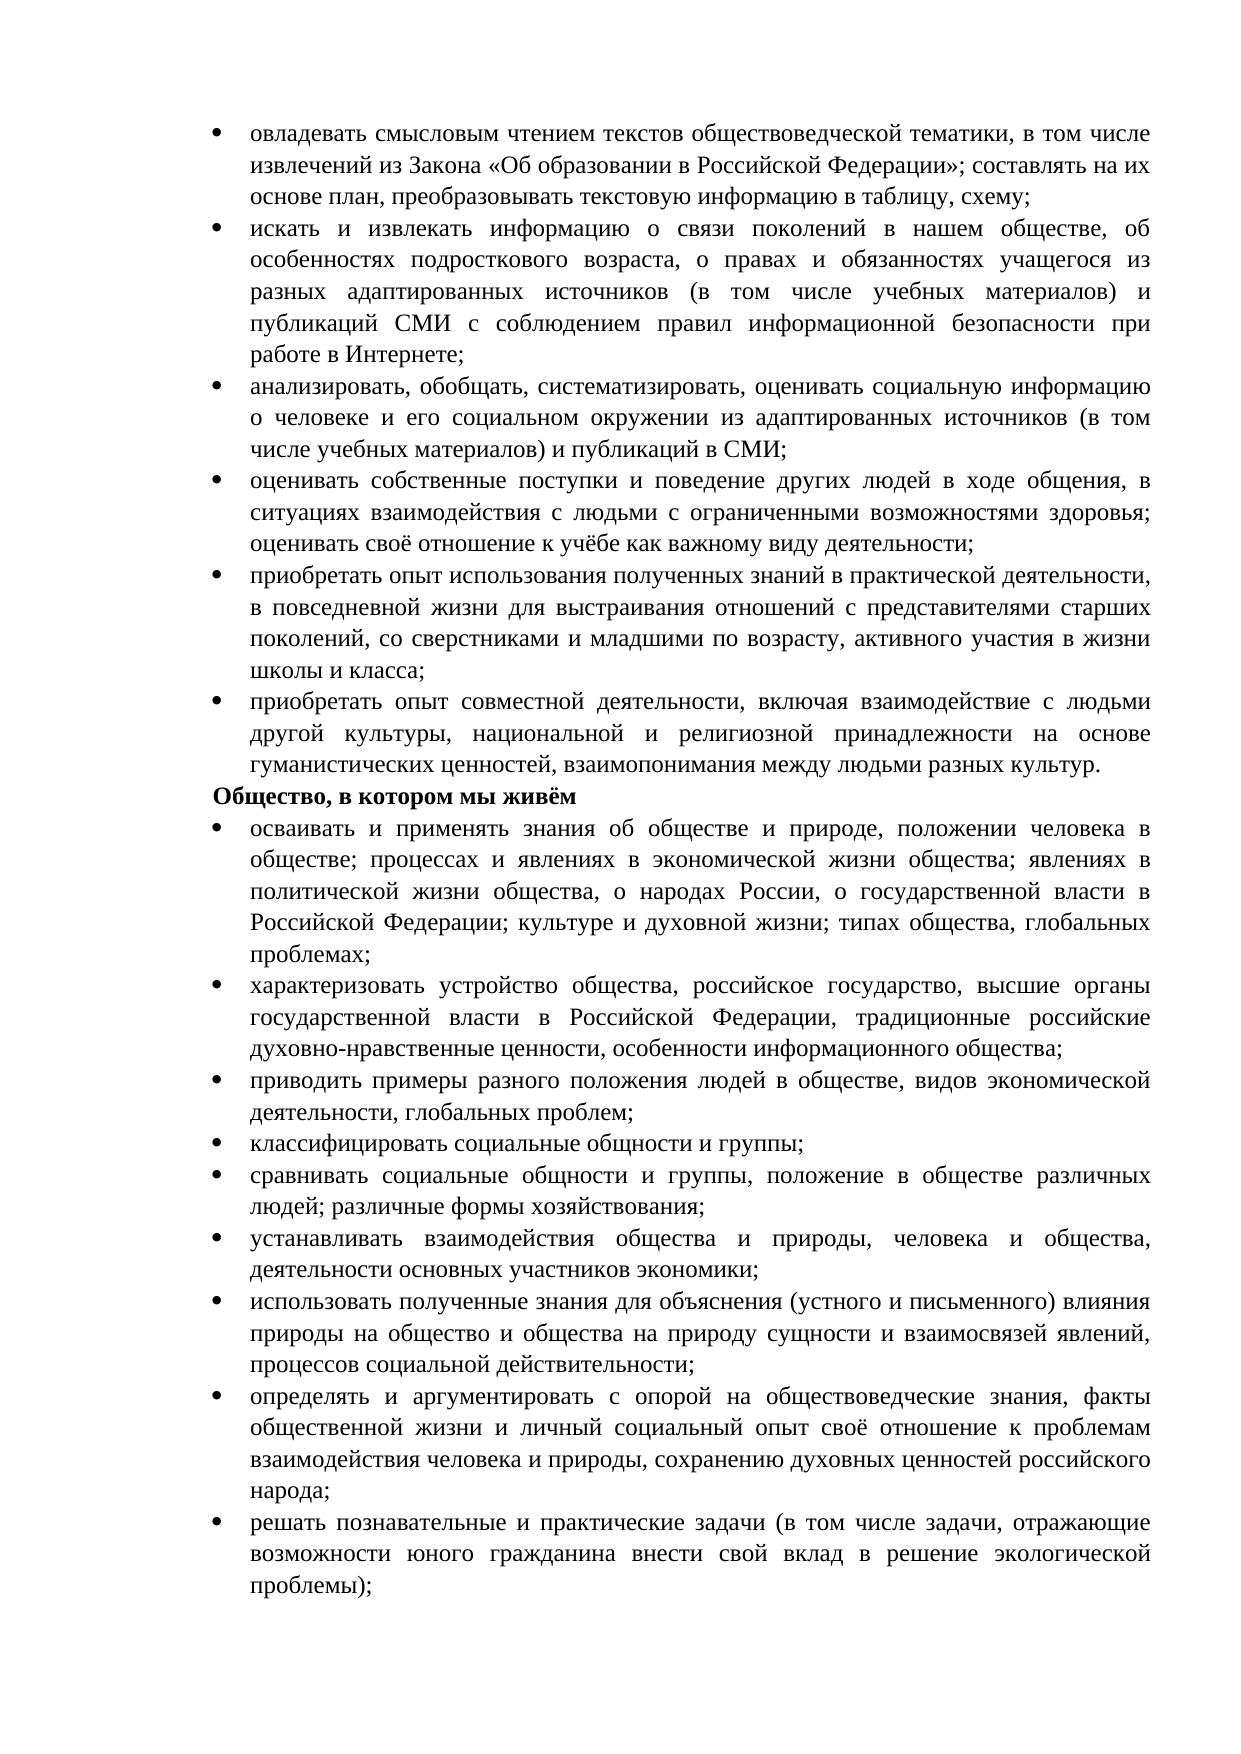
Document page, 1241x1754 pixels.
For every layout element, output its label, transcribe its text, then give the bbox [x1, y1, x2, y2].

list приобретать опыт использования полученных знаний в практической деятельности, в повседневной жизни для выстраивания отношений с представителями старших поколений, со сверстниками и младшими по возрасту, активного участия в жизни школы и класса; [212, 560, 1152, 683]
list использовать полученные знания для объяснения (устного и письменного) влияния природы на общество и общества на природу сущности и взаимосвязей явлений, процессов социальной действительности; [212, 1286, 1152, 1378]
list овладевать смысловым чтением текстов обществоведческой тематики, в том числе извлечений из Закона «Об образовании в Российской Федерации»; составлять на их основе план, преобразовывать текстовую информацию в таблицу, схему; [212, 118, 1152, 210]
list осваивать и применять знания об обществе и природе, положении человека в обществе; процессах и явлениях в экономической жизни общества; явлениях в политической жизни общества, о народах России, о государственной власти в Российской Федерации; культуре и духовной жизни; типах общества, глобальных проблемах; [212, 813, 1152, 968]
list определять и аргументировать с опорой на обществоведческие знания, факты общественной жизни и личный социальный опыт своё отношение к проблемам взаимодействия человека и природы, сохранению духовных ценностей российского народа; [212, 1381, 1152, 1504]
text Общество, в котором мы живём [150, 781, 1152, 810]
list характеризовать устройство общества, российское государство, высшие органы государственной власти в Российской Федерации, традиционные российские духовно-нравственные ценности, особенности информационного общества; [212, 970, 1152, 1062]
list решать познавательные и практические задачи (в том числе задачи, отражающие возможности юного гражданина внести свой вклад в решение экологической проблемы); [212, 1507, 1152, 1599]
list приобретать опыт совместной деятельности, включая взаимодействие с людьми другой культуры, национальной и религиозной принадлежности на основе гуманистических ценностей, взаимопонимания между людьми разных культур. [212, 686, 1152, 778]
list классифицировать социальные общности и группы; [212, 1128, 1152, 1157]
list оценивать собственные поступки и поведение других людей в ходе общения, в ситуациях взаимодействия с людьми с ограниченными возможностями здоровья; оценивать своё отношение к учёбе как важному виду деятельности; [212, 465, 1152, 557]
list анализировать, обобщать, систематизировать, оценивать социальную информацию о человеке и его социальном окружении из адаптированных источников (в том числе учебных материалов) и публикаций в СМИ; [212, 371, 1152, 463]
list сравнивать социальные общности и группы, положение в обществе различных людей; различные формы хозяйствования; [212, 1160, 1152, 1220]
list искать и извлекать информацию о связи поколений в нашем обществе, об особенностях подросткового возраста, о правах и обязанностях учащегося из разных адаптированных источников (в том числе учебных материалов) и публикаций СМИ с соблюдением правил информационной безопасности при работе в Интернете; [212, 213, 1152, 368]
list приводить примеры разного положения людей в обществе, видов экономической деятельности, глобальных проблем; [212, 1065, 1152, 1125]
list устанавливать взаимодействия общества и природы, человека и общества, деятельности основных участников экономики; [212, 1223, 1152, 1283]
